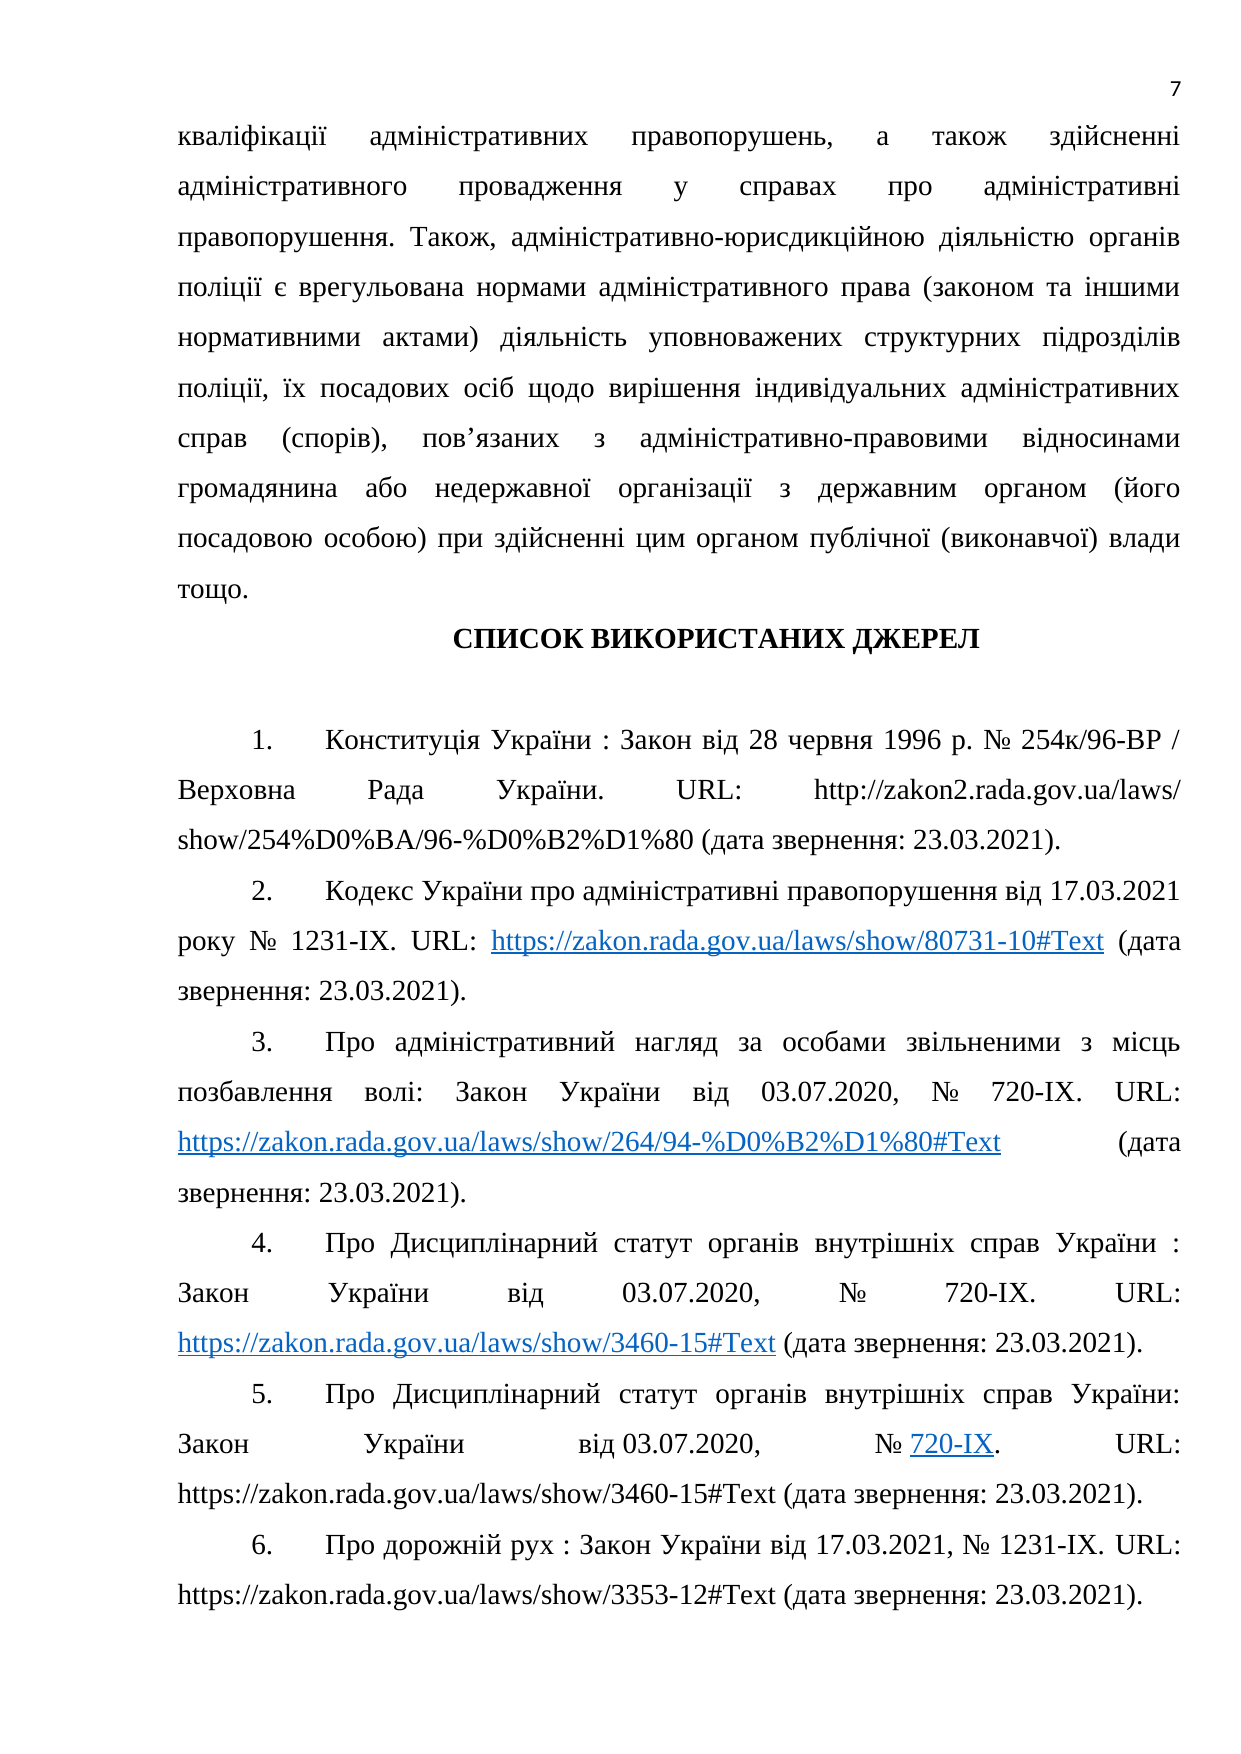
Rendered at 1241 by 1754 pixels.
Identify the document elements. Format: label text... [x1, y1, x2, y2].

list Про адміністративний нагляд за особами звільненими з місць позбавлення волі: Закон України від 03.07.2020, № 720-IX. URL: https://zakon.rada.gov.ua/laws/show/264/94-%D0%B2%D1%80#Text (дата звернення: 23.03.2021). [177, 1024, 1181, 1208]
list Про дорожній рух : Закон України від 17.03.2021, № 1231-IX. URL: https://zakon.rada.gov.ua/laws/show/3353-12#Text (дата звернення: 23.03.2021). [177, 1527, 1181, 1611]
text СПИСОК ВИКОРИСТАНИХ ДЖЕРЕЛ [177, 621, 1181, 655]
list Про Дисциплінарний статут органів внутрішніх справ України: Закон України від 03.07.2020, № 720-IX. URL: https://zakon.rada.gov.ua/laws/show/3460-15#Text (дата звернення: 23.03.2021). [177, 1376, 1181, 1510]
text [177, 118, 1181, 604]
list Кодекс України про адміністративні правопорушення від 17.03.2021 року № 1231-IX. URL: https://zakon.rada.gov.ua/laws/show/80731-10#Text (дата звернення: 23.03.2021). [177, 873, 1181, 1007]
list Про Дисциплінарний статут органів внутрішніх справ України : Закон України від 03.07.2020, № 720-IX. URL: https://zakon.rada.gov.ua/laws/show/3460-15#Text (дата звернення: 23.03.2021). [177, 1225, 1181, 1359]
list Конституція України : Закон від 28 червня 1996 р. № 254к/96-ВР / Верховна Рада України. URL: http://zakon2.rada.gov.ua/laws/ show/254%D0%BA/96-%D0%B2%D1%80 (дата звернення: 23.03.2021). [177, 722, 1181, 856]
